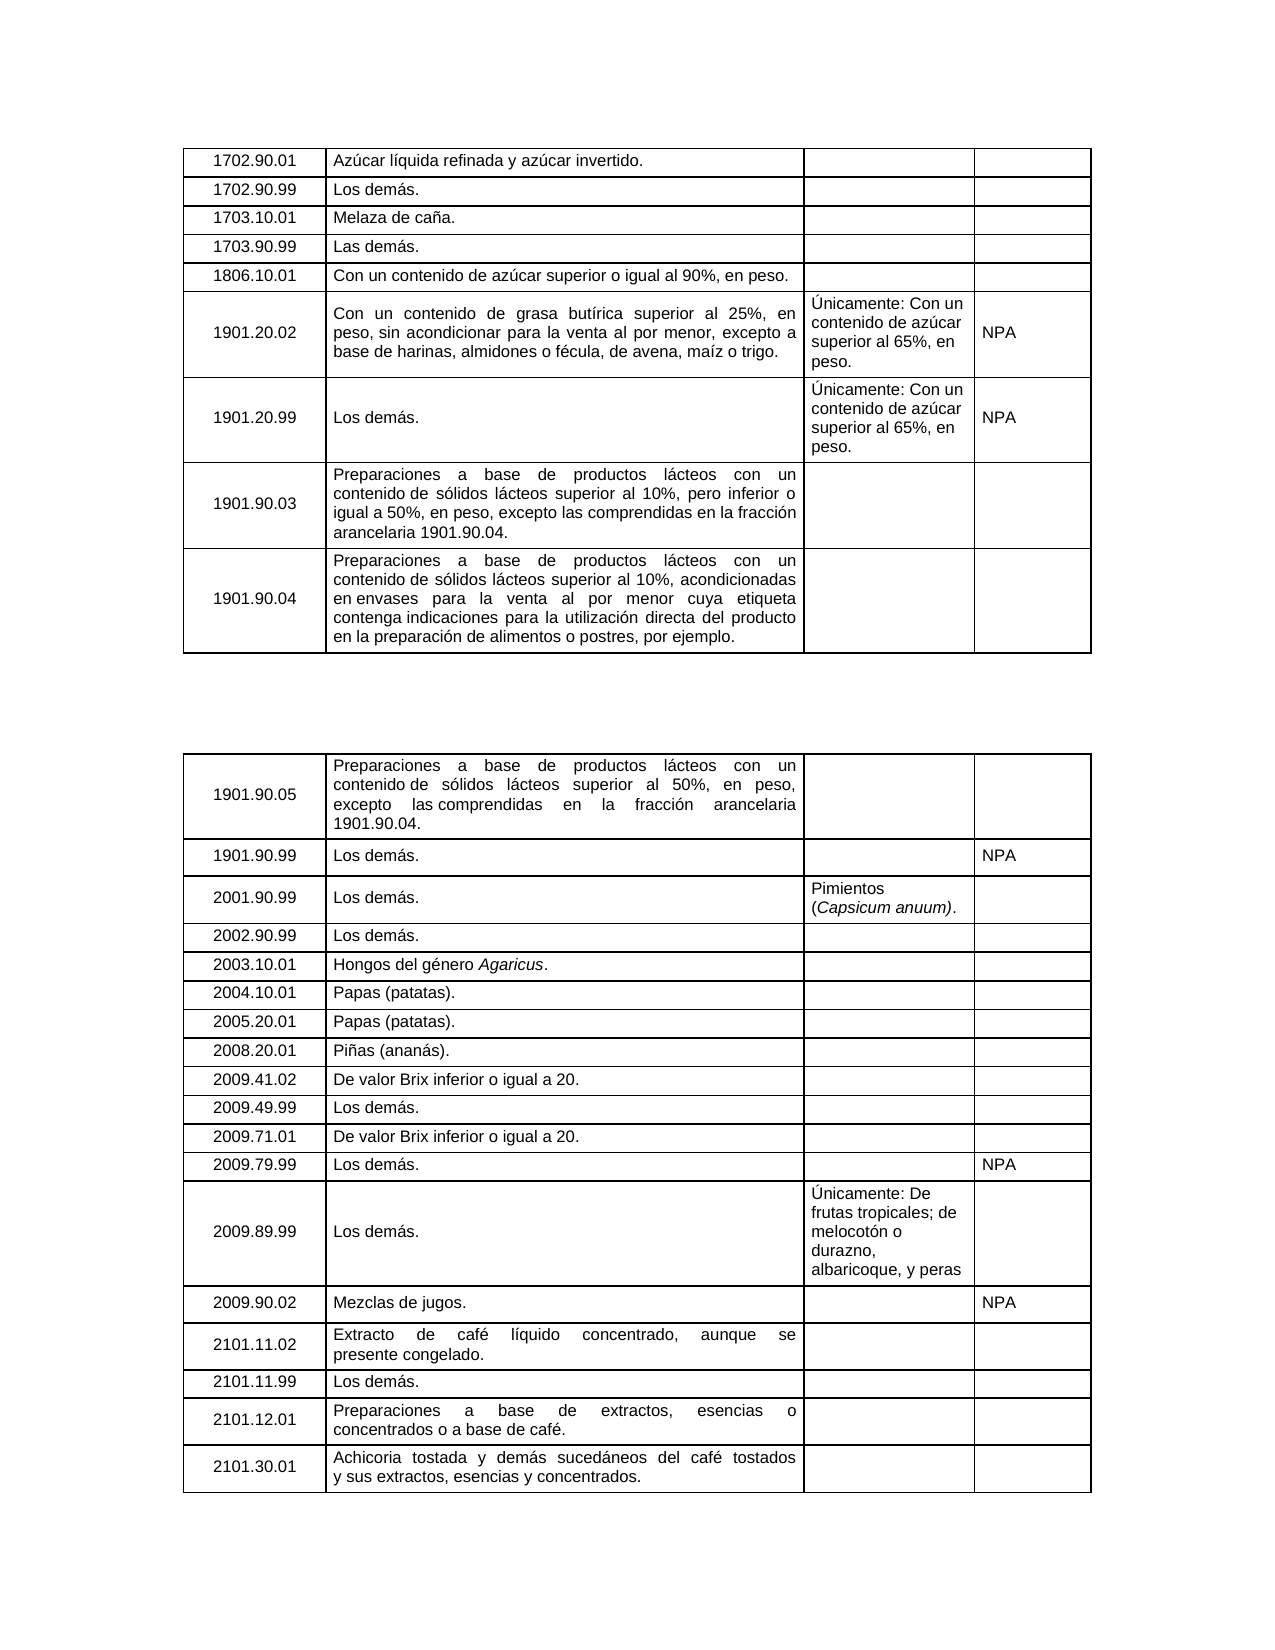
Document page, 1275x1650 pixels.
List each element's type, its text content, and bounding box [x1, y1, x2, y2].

table_cell Pimientos (Capsicum anuum). [805, 877, 974, 923]
table_cell Los demás. [327, 1182, 803, 1285]
table_cell Papas (patatas). [327, 982, 803, 1008]
table_cell Los demás. [327, 178, 803, 205]
table_header 1901.90.05 [184, 755, 325, 838]
table_cell [805, 149, 974, 176]
table_cell [805, 1039, 974, 1066]
table_cell [975, 1399, 1090, 1444]
table_cell De valor Brix inferior o igual a 20. [327, 1125, 803, 1152]
table_cell [975, 1010, 1090, 1037]
table_cell 2004.10.01 [184, 982, 325, 1008]
table_cell NPA [975, 378, 1090, 462]
table_cell [805, 840, 974, 875]
table_cell [975, 982, 1090, 1008]
table_cell [975, 1039, 1090, 1066]
table_cell Melaza de caña. [327, 207, 803, 233]
table_cell NPA [975, 1287, 1090, 1322]
table_cell 1702.90.99 [184, 178, 325, 205]
table_cell [975, 1324, 1090, 1369]
table_cell 2005.20.01 [184, 1010, 325, 1037]
table_cell [975, 264, 1090, 291]
table_cell 2101.30.01 [184, 1446, 325, 1492]
table_cell 2001.90.99 [184, 877, 325, 923]
table_cell 2101.11.99 [184, 1371, 325, 1397]
table_cell Achicoria tostada y demás sucedáneos del café tostados y sus extractos, esencias y concentrados. [327, 1446, 803, 1492]
table_cell 2008.20.01 [184, 1039, 325, 1066]
table_cell Con un contenido de azúcar superior o igual al 90%, en peso. [327, 264, 803, 291]
table_cell NPA [975, 292, 1090, 376]
table_cell [805, 1287, 974, 1322]
table_cell [975, 1182, 1090, 1285]
table_cell [975, 924, 1090, 951]
table_cell Los demás. [327, 840, 803, 875]
table_header [975, 755, 1090, 838]
table_cell Los demás. [327, 877, 803, 923]
table_cell [975, 1096, 1090, 1123]
table_cell 1901.90.04 [184, 549, 325, 652]
table_cell [805, 1153, 974, 1180]
table_cell [805, 1324, 974, 1369]
table_cell 2009.89.99 [184, 1182, 325, 1285]
table_cell De valor Brix inferior o igual a 20. [327, 1067, 803, 1094]
table_cell [975, 877, 1090, 923]
table_cell 1806.10.01 [184, 264, 325, 291]
table_cell [805, 1371, 974, 1397]
table_cell Los demás. [327, 1096, 803, 1123]
table_cell 1702.90.01 [184, 149, 325, 176]
table_cell [805, 1067, 974, 1094]
table_cell 1901.20.99 [184, 378, 325, 462]
table_cell [805, 264, 974, 291]
table_cell 2009.79.99 [184, 1153, 325, 1180]
table_cell [805, 549, 974, 652]
table_cell [805, 982, 974, 1008]
table_cell [805, 953, 974, 980]
table_cell Mezclas de jugos. [327, 1287, 803, 1322]
table_cell [805, 463, 974, 547]
table_cell 2009.71.01 [184, 1125, 325, 1152]
table_cell 2101.12.01 [184, 1399, 325, 1444]
table_cell [975, 1067, 1090, 1094]
table_cell Preparaciones a base de productos lácteos con un contenido de sólidos lácteos superior al 10%, acondicionadas en envases para la venta al por menor cuya etiqueta contenga indicaciones para la utilización directa del producto en la preparación de alimentos o postres, por ejemplo. [327, 549, 803, 652]
table_cell [805, 1096, 974, 1123]
table_cell Preparaciones a base de extractos, esencias o concentrados o a base de café. [327, 1399, 803, 1444]
table_cell 1901.90.03 [184, 463, 325, 547]
table_header [805, 755, 974, 838]
table_cell Los demás. [327, 1153, 803, 1180]
table_cell 1703.10.01 [184, 207, 325, 233]
table_cell [975, 207, 1090, 233]
table_cell 1901.90.99 [184, 840, 325, 875]
table_cell [975, 549, 1090, 652]
table_cell [805, 1010, 974, 1037]
table_cell 2009.41.02 [184, 1067, 325, 1094]
table_cell NPA [975, 1153, 1090, 1180]
table_cell [975, 149, 1090, 176]
table_cell Preparaciones a base de productos lácteos con un contenido de sólidos lácteos superior al 10%, pero inferior o igual a 50%, en peso, excepto las comprendidas en la fracción arancelaria 1901.90.04. [327, 463, 803, 547]
table_cell 2002.90.99 [184, 924, 325, 951]
table_cell Con un contenido de grasa butírica superior al 25%, en peso, sin acondicionar para la venta al por menor, excepto a base de harinas, almidones o fécula, de avena, maíz o trigo. [327, 292, 803, 376]
table_cell Papas (patatas). [327, 1010, 803, 1037]
table_cell [975, 953, 1090, 980]
table_cell [975, 463, 1090, 547]
table_cell Azúcar líquida refinada y azúcar invertido. [327, 149, 803, 176]
table_cell [975, 1446, 1090, 1492]
table_cell Los demás. [327, 1371, 803, 1397]
table_cell [805, 1446, 974, 1492]
table_cell [805, 924, 974, 951]
table_cell [975, 1371, 1090, 1397]
table_cell NPA [975, 840, 1090, 875]
table_cell [805, 207, 974, 233]
table_cell Piñas (ananás). [327, 1039, 803, 1066]
table_cell 2101.11.02 [184, 1324, 325, 1369]
table_cell 2009.49.99 [184, 1096, 325, 1123]
table_cell 2009.90.02 [184, 1287, 325, 1322]
table_cell 1703.90.99 [184, 235, 325, 262]
table_cell [805, 1399, 974, 1444]
table_cell Únicamente: Con un contenido de azúcar superior al 65%, en peso. [805, 378, 974, 462]
table_cell Únicamente: Con un contenido de azúcar superior al 65%, en peso. [805, 292, 974, 376]
table_cell 1901.20.02 [184, 292, 325, 376]
table_cell [975, 1125, 1090, 1152]
table_cell Las demás. [327, 235, 803, 262]
table_cell 2003.10.01 [184, 953, 325, 980]
table_cell Hongos del género Agaricus. [327, 953, 803, 980]
table_cell Únicamente: De frutas tropicales; de melocotón o durazno, albaricoque, y peras [805, 1182, 974, 1285]
table_cell [805, 235, 974, 262]
table_cell [805, 178, 974, 205]
table_header Preparaciones a base de productos lácteos con un contenido de sólidos lácteos superior al 50%, en peso, excepto las comprendidas en la fracción arancelaria 1901.90.04. [327, 755, 803, 838]
table_cell [975, 235, 1090, 262]
table_cell Los demás. [327, 924, 803, 951]
table_cell Extracto de café líquido concentrado, aunque se presente congelado. [327, 1324, 803, 1369]
table_cell Los demás. [327, 378, 803, 462]
table_cell [805, 1125, 974, 1152]
table_cell [975, 178, 1090, 205]
